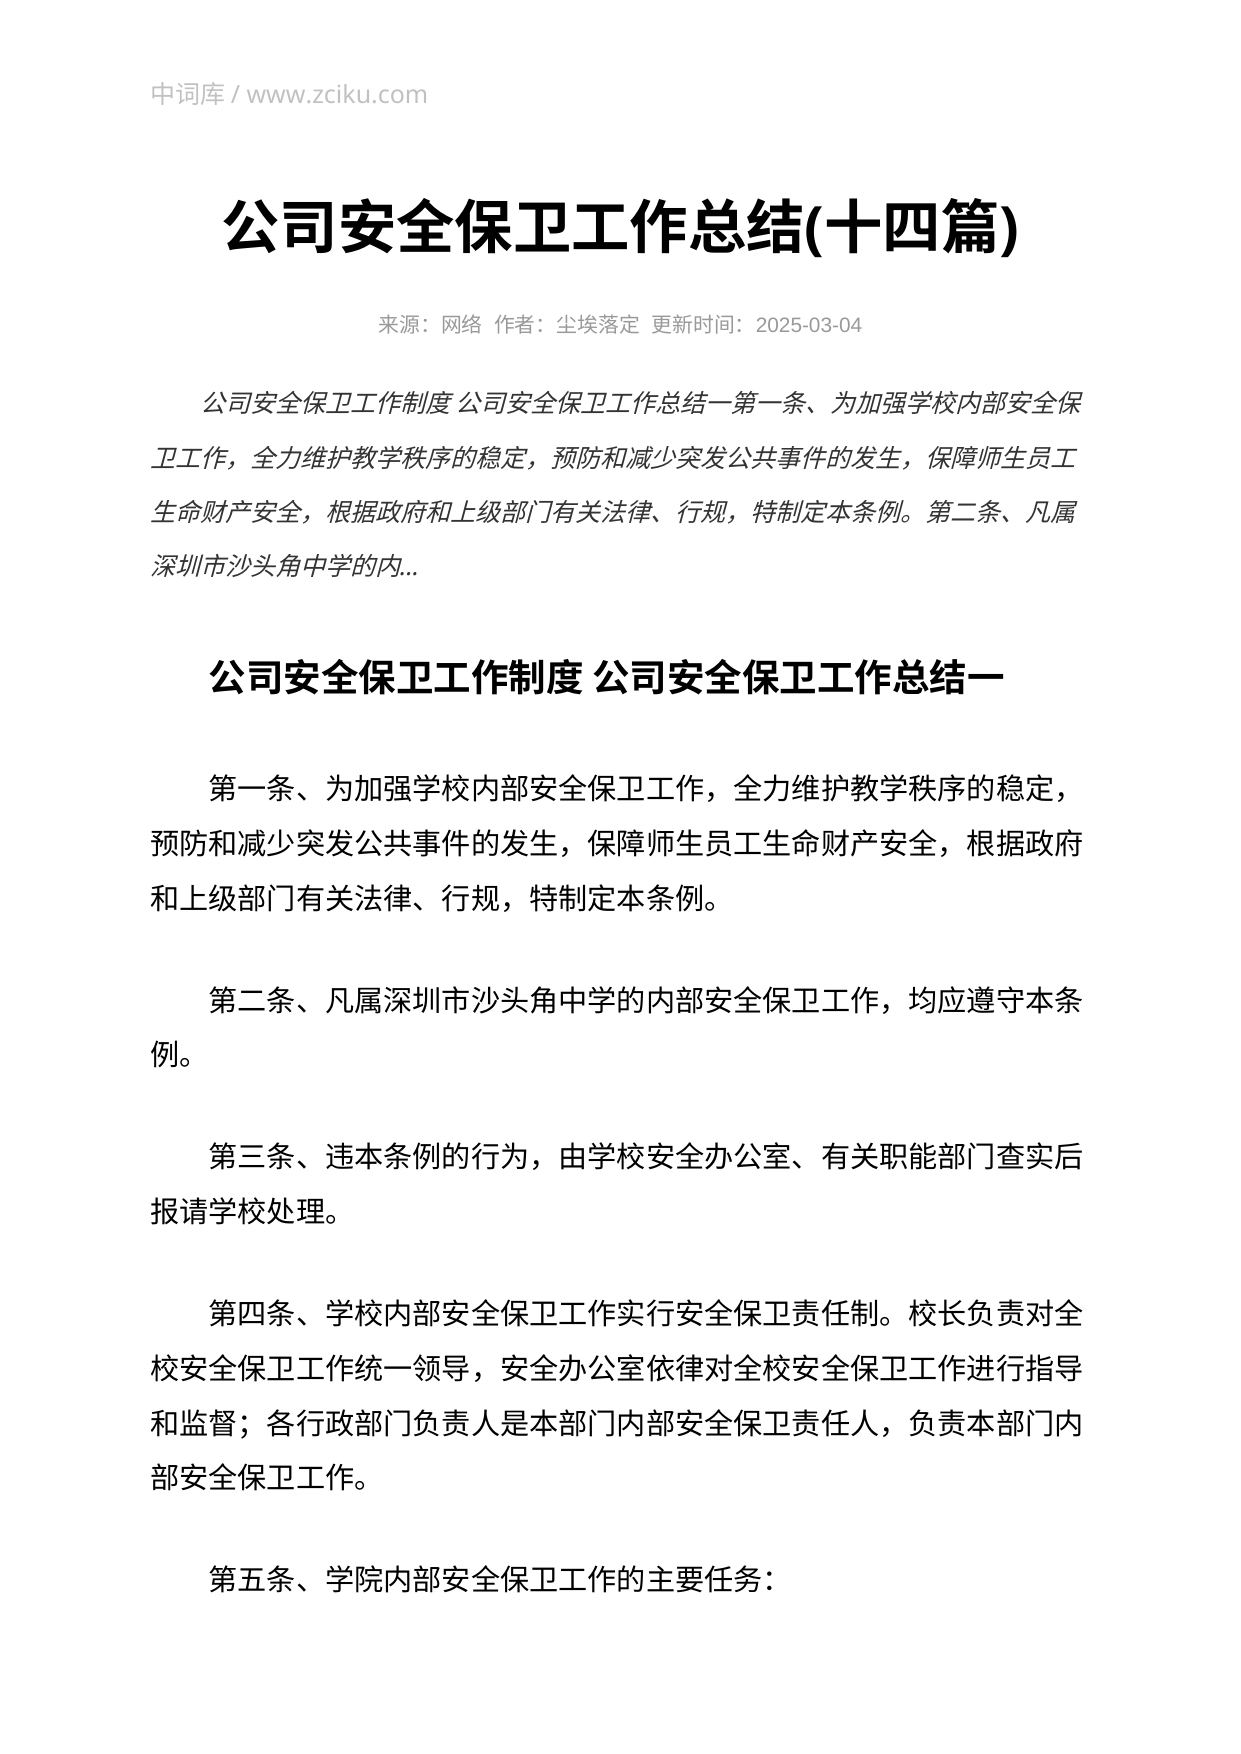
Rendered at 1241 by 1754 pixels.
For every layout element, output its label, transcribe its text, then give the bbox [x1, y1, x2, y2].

text 第二条、凡属深圳市沙头角中学的内部安全保卫工作，均应遵守本条例。 [150, 977, 1090, 1074]
text 公司安全保卫工作制度 公司安全保卫工作总结一 [150, 648, 1090, 702]
text 第四条、学校内部安全保卫工作实行安全保卫责任制。校长负责对全校安全保卫工作统一领导，安全办公室依律对全校安全保卫工作进行指导和监督；各行政部门负责人是本部门内部安全保卫责任人，负责本部门内部安全保卫工作。 [150, 1290, 1090, 1497]
text 公司安全保卫工作制度 公司安全保卫工作总结一第一条、为加强学校内部安全保卫工作，全力维护教学秩序的稳定，预防和减少突发公共事件的发生，保障师生员工生命财产安全，根据政府和上级部门有关法律、行规，特制定本条例。第二条、凡属深圳市沙头角中学的内... [150, 384, 1090, 583]
text 第一条、为加强学校内部安全保卫工作，全力维护教学秩序的稳定，预防和减少突发公共事件的发生，保障师生员工生命财产安全，根据政府和上级部门有关法律、行规，特制定本条例。 [150, 766, 1090, 918]
text 第三条、违本条例的行为，由学校安全办公室、有关职能部门查实后报请学校处理。 [150, 1134, 1090, 1231]
text 第五条、学院内部安全保卫工作的主要任务： [150, 1557, 1090, 1599]
text 来源：网络 作者：尘埃落定 更新时间：2025-03-04 [150, 313, 1090, 337]
subtitle 公司安全保卫工作总结(十四篇) [150, 181, 1090, 266]
